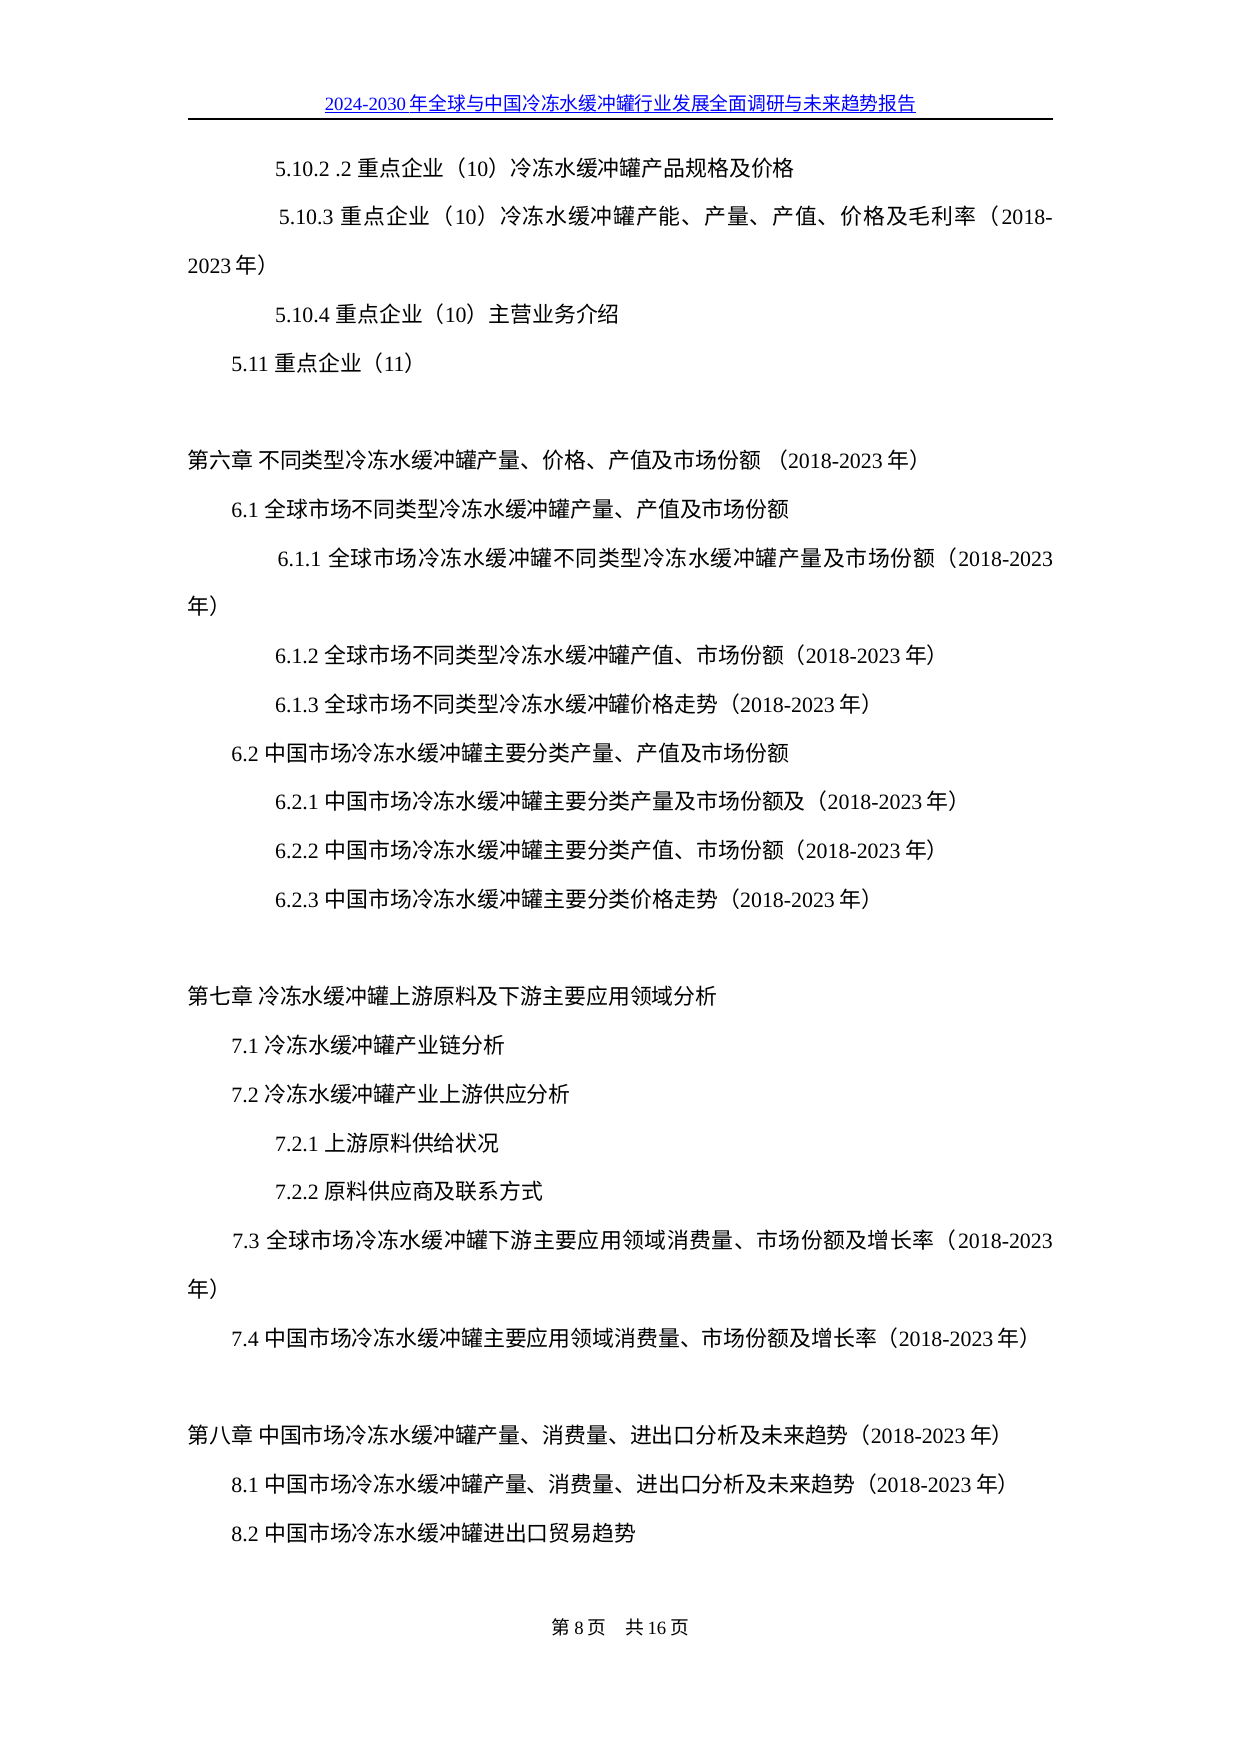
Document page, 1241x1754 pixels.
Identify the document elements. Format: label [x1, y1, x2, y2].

text [187, 150, 1053, 1548]
